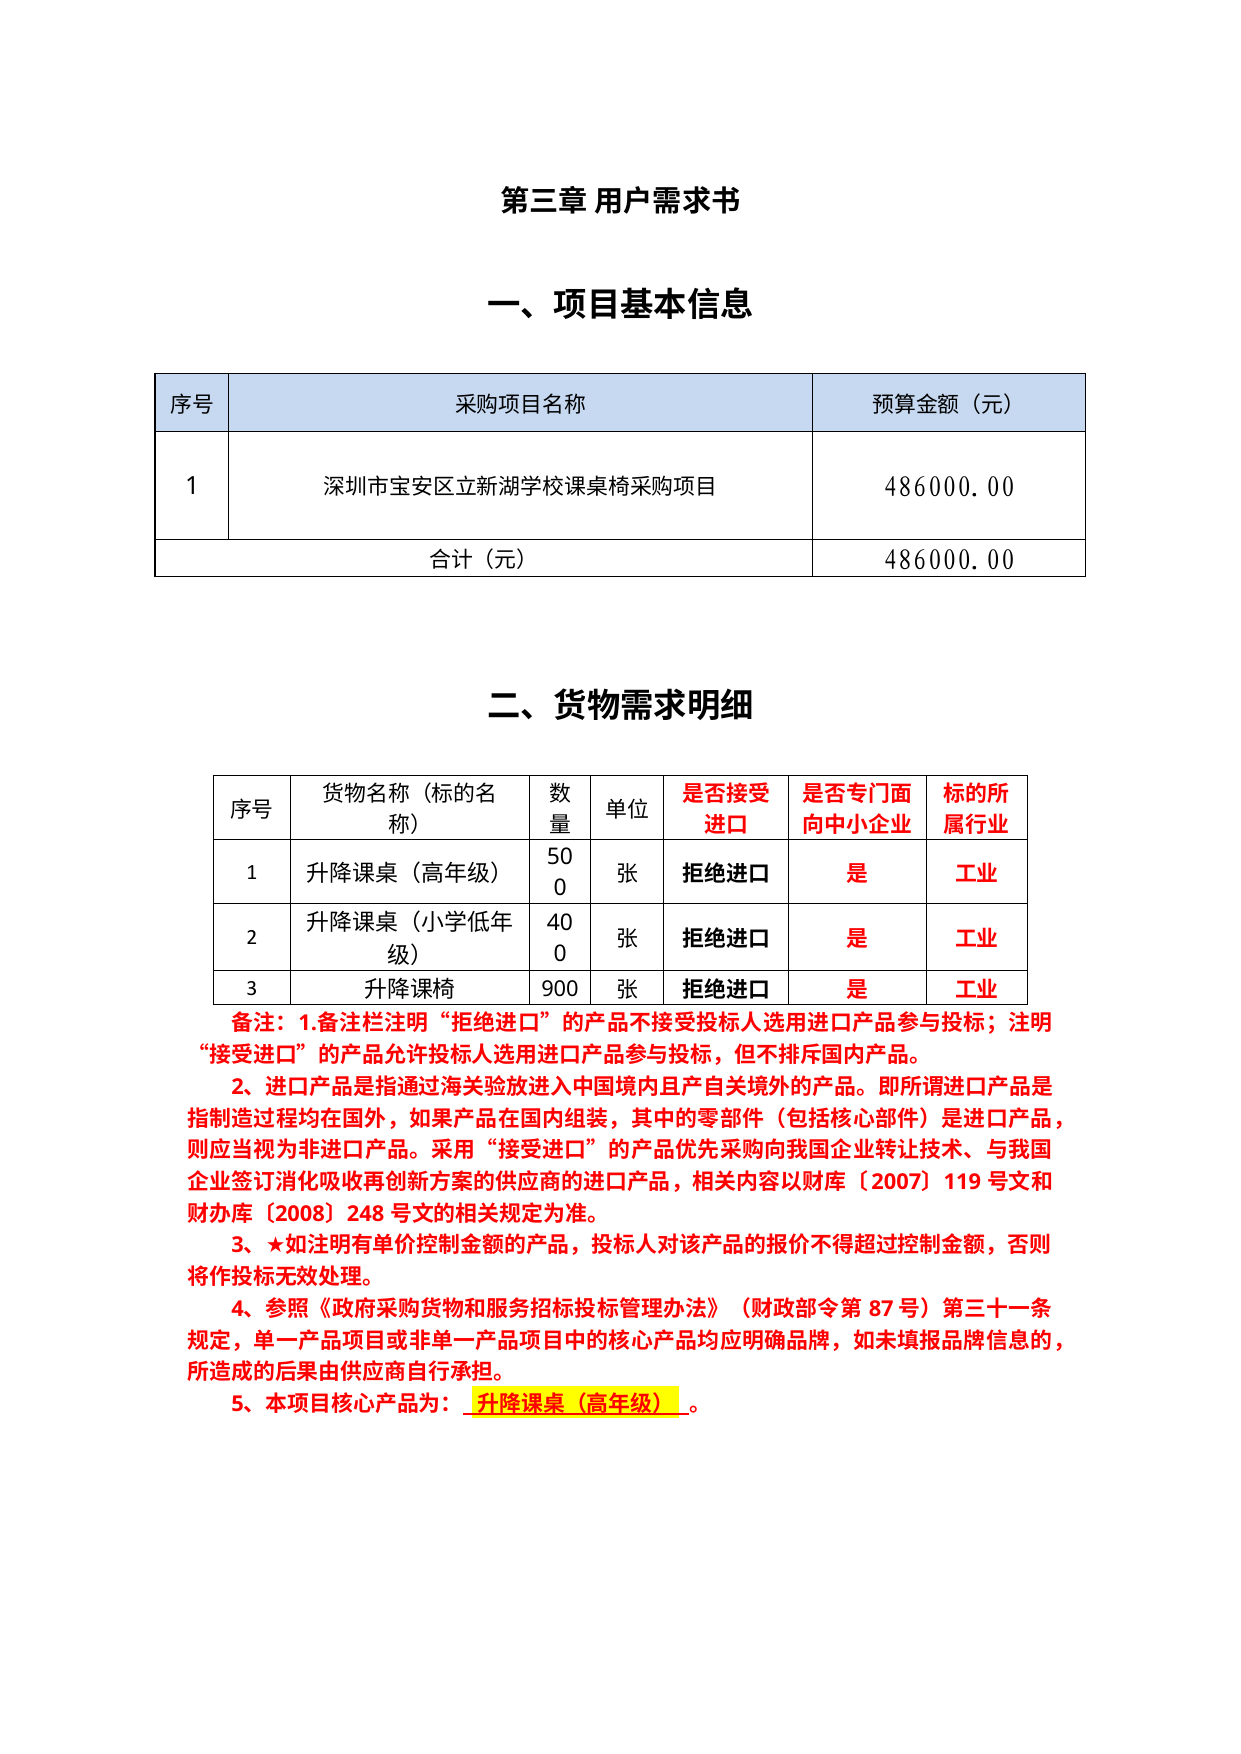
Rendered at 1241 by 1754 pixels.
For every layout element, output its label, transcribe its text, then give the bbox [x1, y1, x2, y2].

table_cell 是 [789, 840, 926, 903]
table_cell 900 [530, 971, 590, 1004]
subtitle 第三章 用户需求书 [187, 177, 1053, 219]
table_cell 工业 [927, 904, 1027, 970]
table_cell 是 [789, 904, 926, 970]
table_header 序号 [156, 374, 228, 431]
list ★如注明有单价控制金额的产品，投标人对该产品的报价不得超过控制金额，否则将作投标无效处理。 [187, 1227, 1053, 1291]
table_header 单位 [591, 776, 663, 839]
table_header 预算金额（元） [813, 374, 1085, 431]
text 5、本项目核心产品为： 升降课桌（高年级） 。 [187, 1386, 472, 1418]
table_cell 2 [214, 904, 290, 970]
table_cell 拒绝进口 [664, 971, 788, 1004]
table_cell 3 [214, 971, 290, 1004]
table_header 数量 [530, 776, 590, 839]
table_cell 1 [156, 432, 228, 538]
table_cell 486000.00 [813, 540, 1085, 576]
table_header 是否接受进口 [664, 776, 788, 839]
list 参照《政府采购货物和服务招标投标管理办法》（财政部令第87号）第三十一条规定，单一产品项目或非单一产品项目中的核心产品均应明确品牌，如未填报品牌信息的，所造成的后果由供应商自行承担。 [187, 1291, 1053, 1386]
table_cell 张 [591, 904, 663, 970]
table_cell 合计（元） [156, 540, 812, 576]
table_header 序号 [214, 776, 290, 839]
table_cell 工业 [927, 840, 1027, 903]
table_cell 升降课桌（小学低年级） [291, 904, 529, 970]
text 5、本项目核心产品为： 升降课桌（高年级） 。 [679, 1386, 1053, 1418]
table_cell 升降课椅 [291, 971, 529, 1004]
table_cell 张 [591, 971, 663, 1004]
list 进口产品是指通过海关验放进入中国境内且产自关境外的产品。即所谓进口产品是指制造过程均在国外，如果产品在国内组装，其中的零部件（包括核心部件）是进口产品，则应当视为非进口产品。采用“接受进口”的产品优先采购向我国企业转让技术、与我国企业签订消化吸收再创新方案的供应商的进口产品，相关内容以财库〔2007〕119 号文和财办库〔2008〕248 号文的相关规定为准。 [187, 1069, 1053, 1227]
table_cell 400 [530, 904, 590, 970]
table_cell 拒绝进口 [664, 904, 788, 970]
table_cell 486000.00 [813, 432, 1085, 538]
table_header 是否专门面向中小企业 [789, 776, 926, 839]
table_cell 拒绝进口 [664, 840, 788, 903]
table_cell 是 [789, 971, 926, 1004]
table_header 货物名称（标的名称） [291, 776, 529, 839]
subtitle 二、货物需求明细 [187, 679, 1053, 727]
table_cell 工业 [927, 971, 1027, 1004]
table_cell 张 [591, 840, 663, 903]
table_header 标的所属行业 [927, 776, 1027, 839]
table_header 采购项目名称 [229, 374, 812, 431]
table_cell 升降课桌（高年级） [291, 840, 529, 903]
table_cell 500 [530, 840, 590, 903]
subtitle 一、项目基本信息 [187, 277, 1053, 326]
table_cell 1 [214, 840, 290, 903]
text 备注：1.备注栏注明“拒绝进口”的产品不接受投标人选用进口产品参与投标；注明“接受进口”的产品允许投标人选用进口产品参与投标，但不排斥国内产品。 [187, 1005, 1053, 1069]
table_cell 深圳市宝安区立新湖学校课桌椅采购项目 [229, 432, 812, 538]
